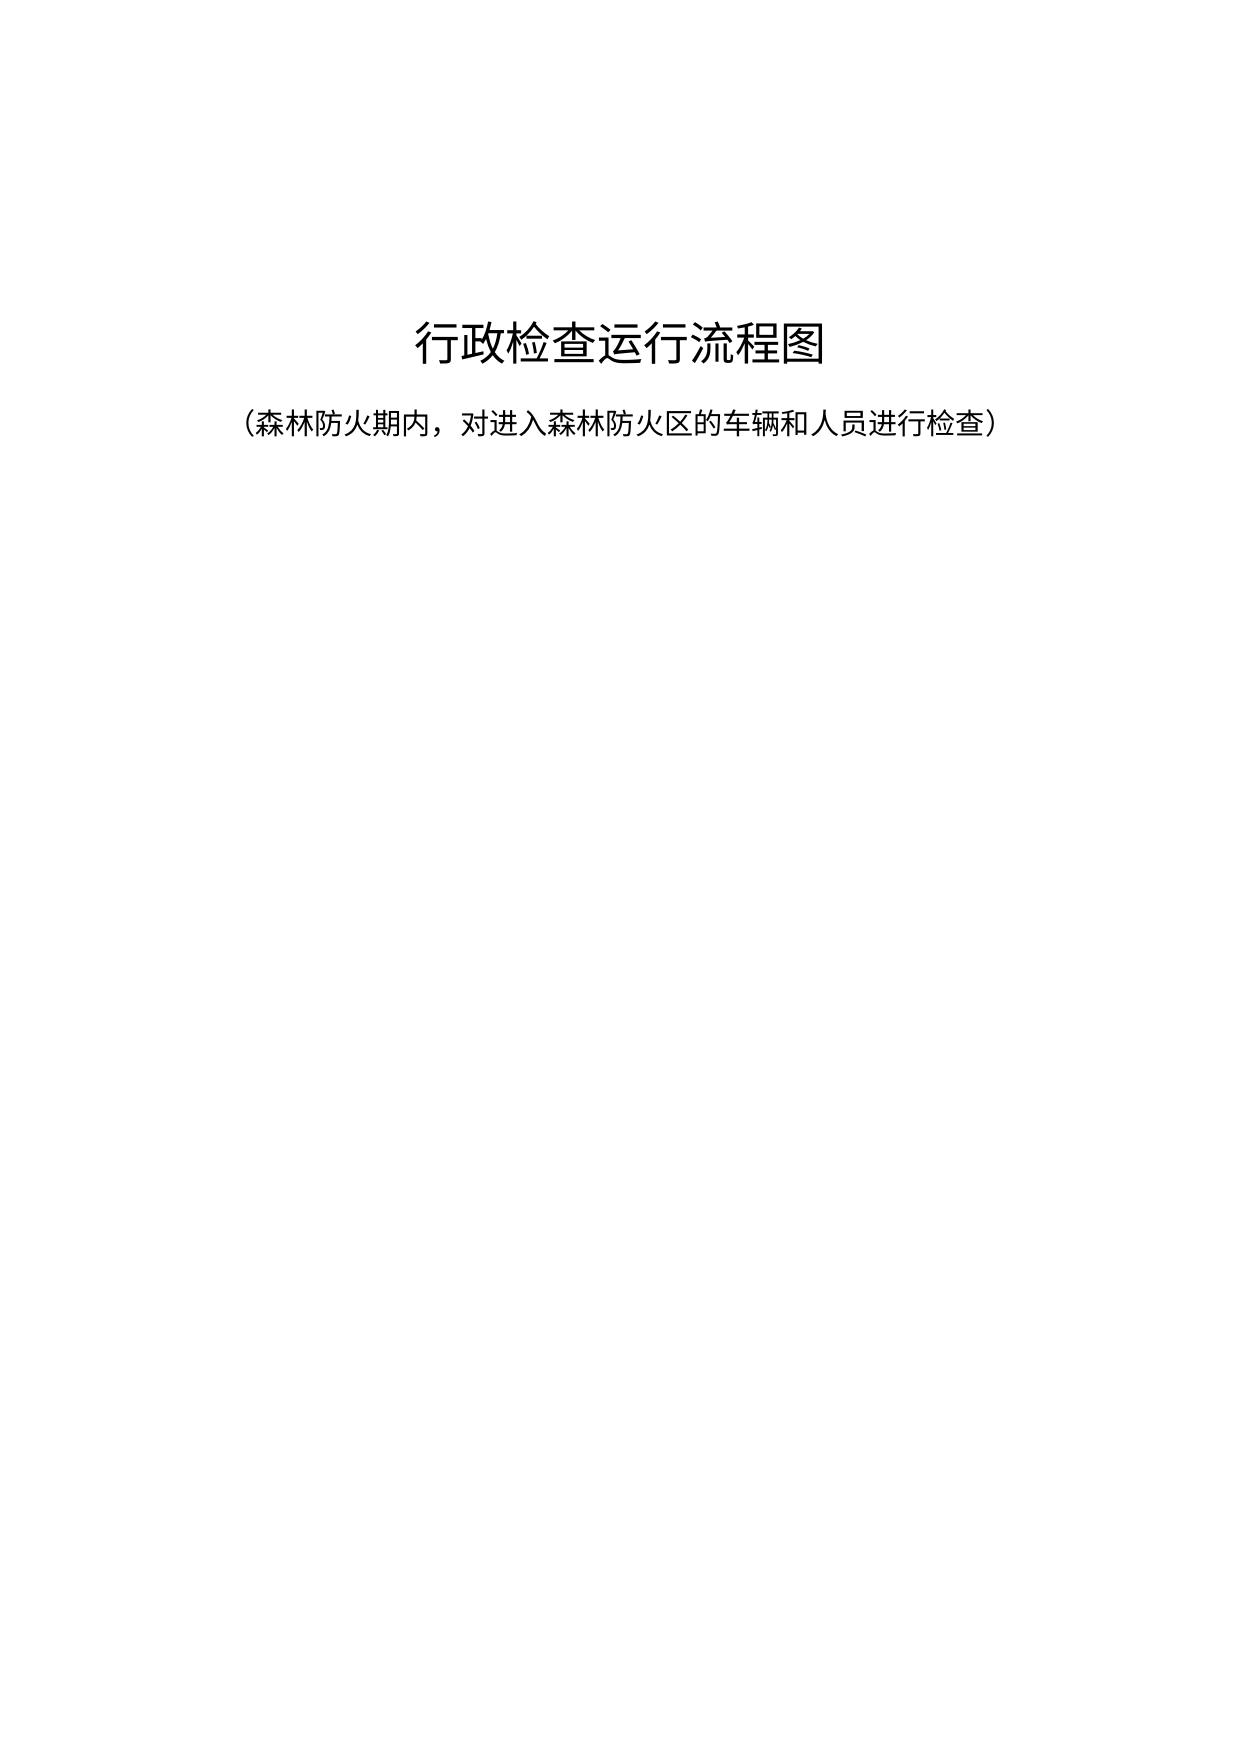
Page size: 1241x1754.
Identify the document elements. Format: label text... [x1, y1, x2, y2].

text 行政检查运行流程图 [187, 292, 1053, 389]
text （森林防火期内，对进入森林防火区的车辆和人员进行检查） [187, 389, 1053, 454]
